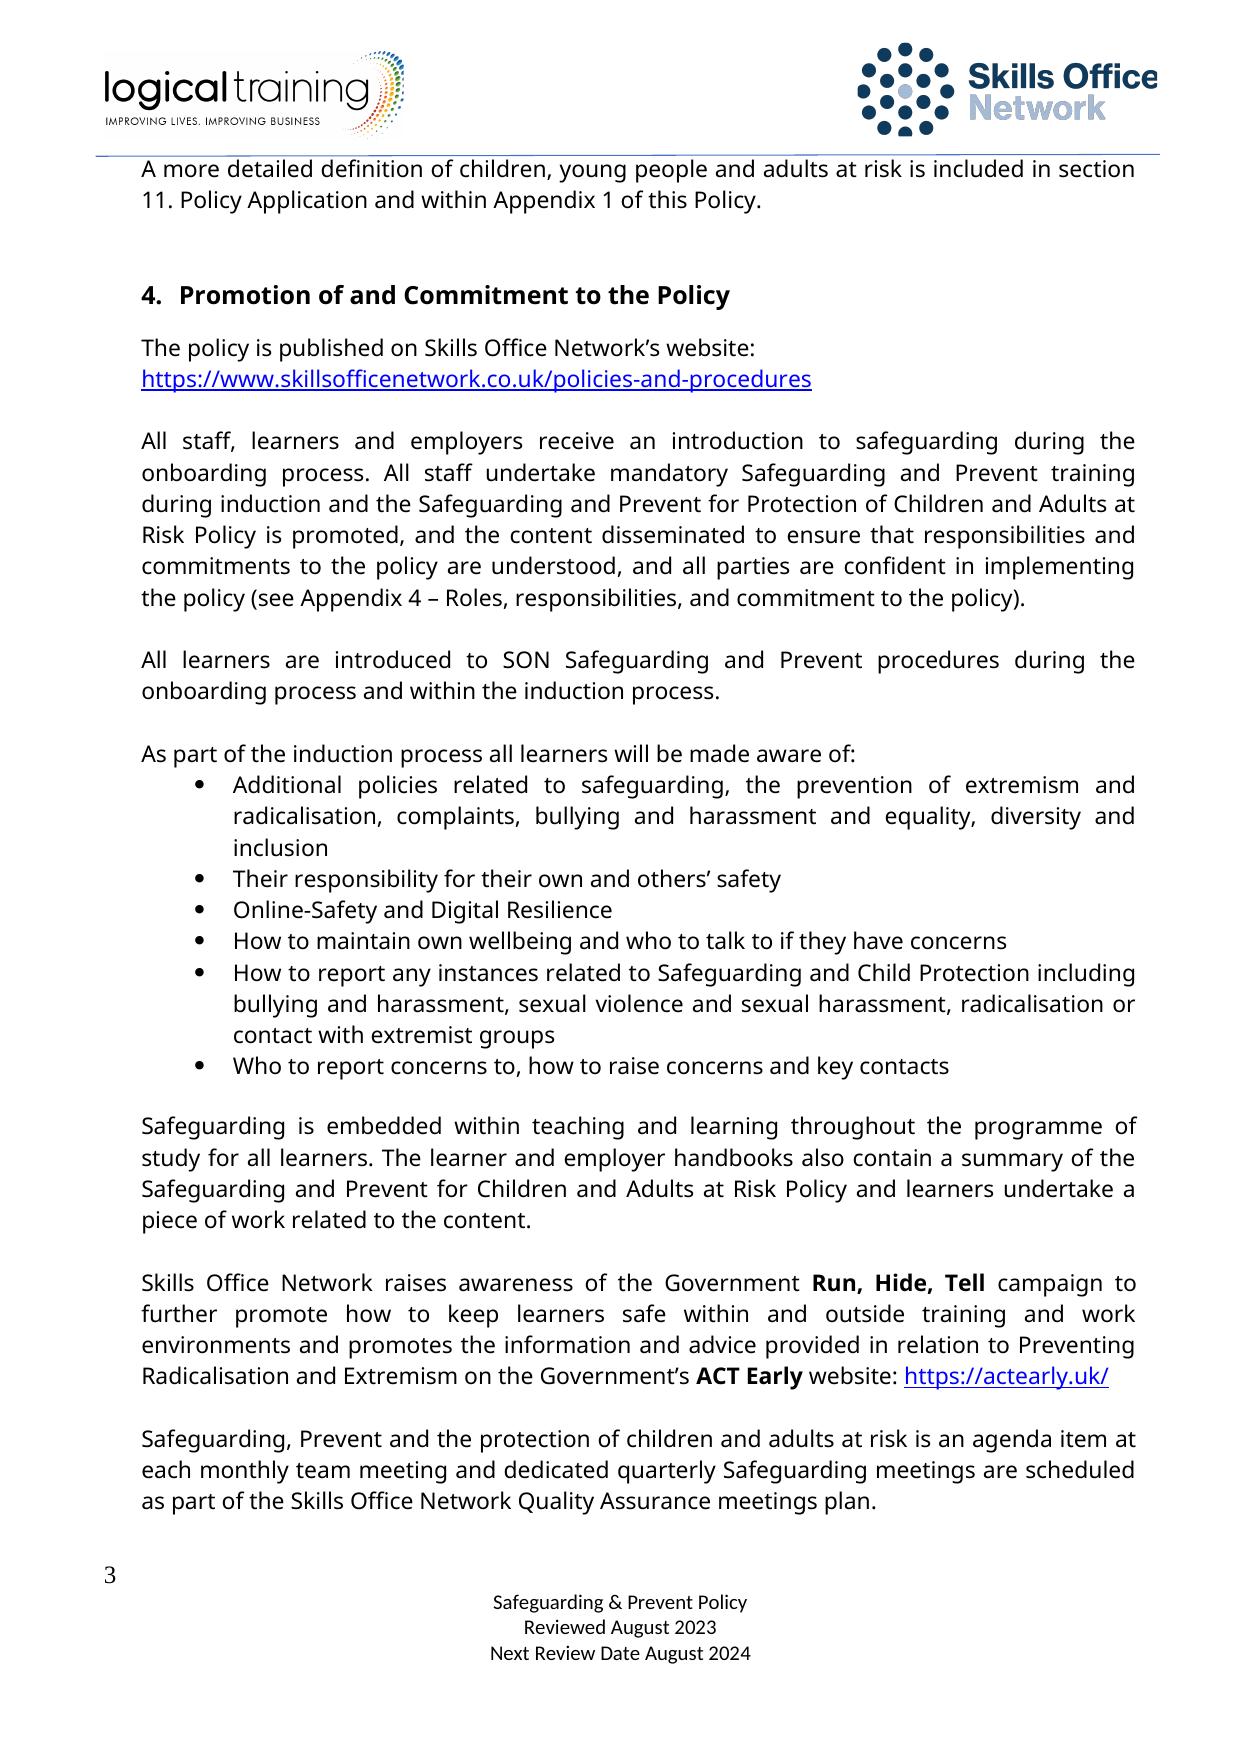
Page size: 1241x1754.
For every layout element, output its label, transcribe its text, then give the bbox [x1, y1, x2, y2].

list Promotion of and Commitment to the Policy [141, 278, 1137, 312]
list Additional policies related to safeguarding, the prevention of extremism and radicalisation, complaints, bullying and harassment and equality, diversity and inclusion [195, 769, 1137, 863]
picture [103, 51, 404, 139]
text All staff, learners and employers receive an introduction to safeguarding during the onboarding process. All staff undertake mandatory Safeguarding and Prevent training during induction and the Safeguarding and Prevent for Protection of Children and Adults at Risk Policy is promoted, and the content disseminated to ensure that responsibilities and commitments to the policy are understood, and all parties are confident in implementing the policy (see Appendix 4 – Roles, responsibilities, and commitment to the policy). [141, 425, 1137, 613]
list How to maintain own wellbeing and who to talk to if they have concerns [195, 925, 1137, 956]
list Their responsibility for their own and others’ safety [195, 863, 1137, 894]
text As part of the induction process all learners will be made aware of: [141, 738, 1137, 769]
text Skills Office Network raises awareness of the Government Run, Hide, Tell campaign to further promote how to keep learners safe within and outside training and work environments and promotes the information and advice provided in relation to Preventing Radicalisation and Extremism on the Government’s ACT Early website: https://actearly.uk/ [141, 1266, 1137, 1391]
text The policy is published on Skills Office Network’s website: https://www.skillsofficenetwork.co.uk/policies-and-procedures [141, 331, 1137, 394]
list Online-Safety and Digital Resilience [195, 894, 1137, 925]
text Safeguarding is embedded within teaching and learning throughout the programme of study for all learners. The learner and employer handbooks also contain a summary of the Safeguarding and Prevent for Children and Adults at Risk Policy and learners undertake a piece of work related to the content. [141, 1110, 1137, 1235]
list Who to report concerns to, how to raise concerns and key contacts [195, 1050, 1137, 1081]
text A more detailed definition of children, young people and adults at risk is included in section 11. Policy Application and within Appendix 1 of this Policy. [141, 153, 1137, 216]
text All learners are introduced to SON Safeguarding and Prevent procedures during the onboarding process and within the induction process. [141, 644, 1137, 706]
list How to report any instances related to Safeguarding and Child Protection including bullying and harassment, sexual violence and sexual harassment, radicalisation or contact with extremist groups [195, 956, 1137, 1050]
text Safeguarding, Prevent and the protection of children and adults at risk is an agenda item at each monthly team meeting and dedicated quarterly Safeguarding meetings are scheduled as part of the Skills Office Network Quality Assurance meetings plan. [141, 1423, 1137, 1516]
picture [857, 42, 1158, 137]
